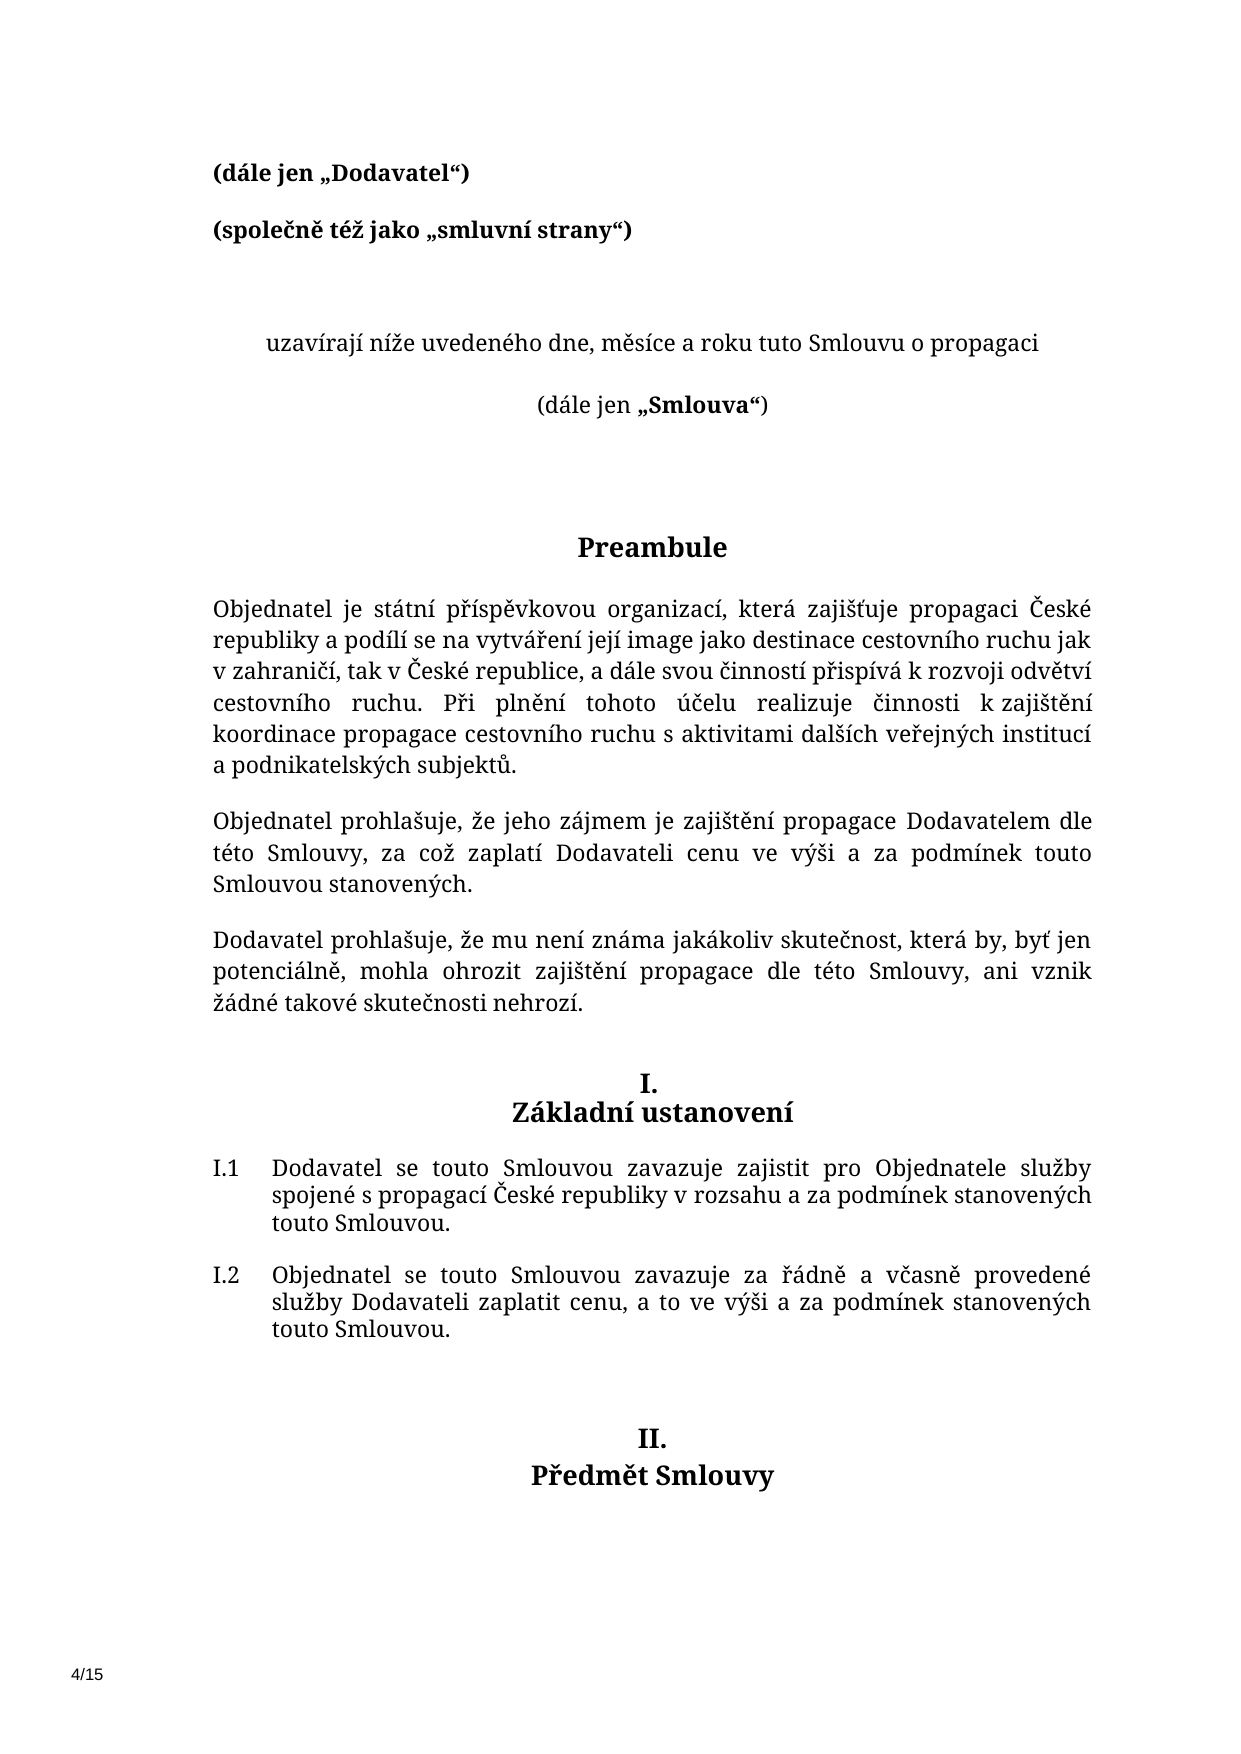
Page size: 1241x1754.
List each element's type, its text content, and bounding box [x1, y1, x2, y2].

text Preambule [213, 529, 1092, 566]
text Předmět Smlouvy [213, 1457, 1092, 1493]
text II. [213, 1420, 1092, 1457]
text (společně též jako „smluvní strany“) [213, 214, 1092, 245]
text uzavírají níže uvedeného dne, měsíce a roku tuto Smlouvu o propagaci [213, 327, 1092, 358]
subtitle Objednatel se touto Smlouvou zavazuje za řádně a včasně provedené služby Dodavateli zaplatit cenu, a to ve výši a za podmínek stanovených touto Smlouvou. [213, 1261, 1092, 1343]
text (dále jen „Dodavatel“) [213, 160, 1092, 187]
subtitle Základní ustanovení [213, 1099, 1092, 1128]
title Objednatel prohlašuje, že jeho zájmem je zajištění propagace Dodavatelem dle této Smlouvy, za což zaplatí Dodavateli cenu ve výši a za podmínek touto Smlouvou stanovených. [213, 805, 1092, 899]
text (dále jen „Smlouva“) [213, 389, 1092, 420]
title Dodavatel prohlašuje, že mu není známa jakákoliv skutečnost, která by, byť jen potenciálně, mohla ohrozit zajištění propagace dle této Smlouvy, ani vznik žádné takové skutečnosti nehrozí. [213, 924, 1092, 1018]
subtitle Dodavatel se touto Smlouvou zavazuje zajistit pro Objednatele služby spojené s propagací České republiky v rozsahu a za podmínek stanovených touto Smlouvou. [213, 1155, 1092, 1236]
title Objednatel je státní příspěvkovou organizací, která zajišťuje propagaci České republiky a podílí se na vytváření její image jako destinace cestovního ruchu jak v zahraničí, tak v České republice, a dále svou činností přispívá k rozvoji odvětví cestovního ruchu. Při plnění tohoto účelu realizuje činnosti k zajištění koordinace propagace cestovního ruchu s aktivitami dalších veřejných institucí a podnikatelských subjektů. [213, 593, 1092, 780]
